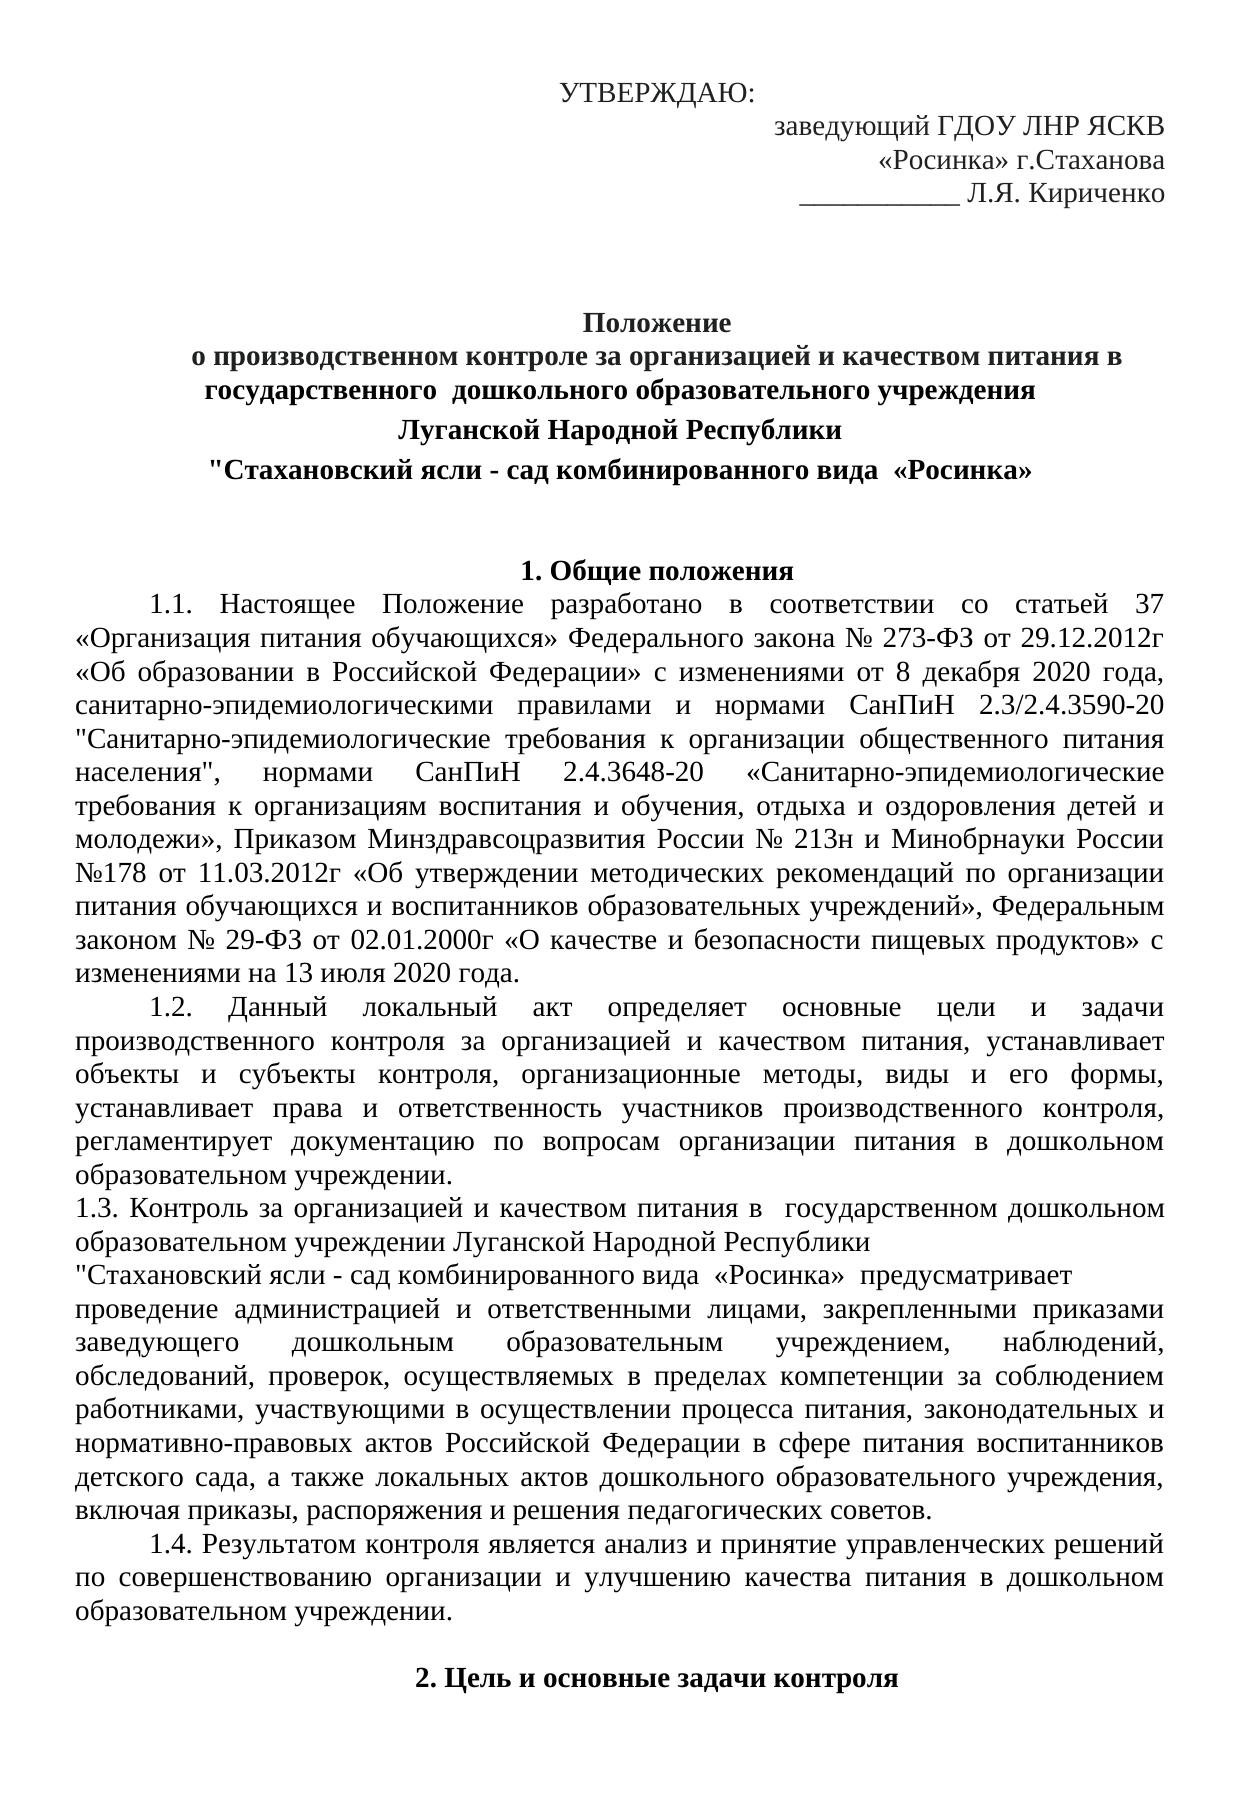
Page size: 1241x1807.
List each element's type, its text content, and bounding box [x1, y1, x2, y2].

text 2. Цель и основные задачи контроля [75, 1660, 1165, 1693]
text «Росинка» г.Стаханова [75, 142, 1165, 176]
text 1.1. Настоящее Положение разработано в соответствии со статьей 37 «Организация питания обучающихся» Федерального закона № 273-ФЗ от 29.12.2012г «Об образовании в Российской Федерации» с изменениями от 8 декабря 2020 года, санитарно-эпидемиологическими правилами и нормами СанПиН 2.3/2.4.3590-20 "Санитарно-эпидемиологические требования к организации общественного питания населения", нормами СанПиН 2.4.3648-20 «Санитарно-эпидемиологические требования к организациям воспитания и обучения, отдыха и оздоровления детей и молодежи», Приказом Минздравсоцразвития России № 213н и Минобрнауки России №178 от 11.03.2012г «Об утверждении методических рекомендаций по организации питания обучающихся и воспитанников образовательных учреждений», Федеральным законом № 29-ФЗ от 02.01.2000г «О качестве и безопасности пищевых продуктов» с изменениями на 13 июля 2020 года. [75, 587, 1165, 989]
text 1.3. Контроль за организацией и качеством питания в государственном дошкольном образовательном учреждении Луганской Народной Республики [75, 1190, 1165, 1257]
text УТВЕРЖДАЮ: [75, 75, 1165, 108]
text заведующий ГДОУ ЛНР ЯСКВ [75, 108, 1165, 142]
text Положение [75, 305, 1165, 338]
text 1.4. Результатом контроля является анализ и принятие управленческих решений по совершенствованию организации и улучшению качества питания в дошкольном образовательном учреждении. [75, 1526, 1165, 1626]
text ___________ Л.Я. Кириченко [75, 176, 1165, 209]
text "Стахановский ясли - сад комбинированного вида «Росинка» [75, 452, 1165, 486]
text Луганской Народной Республики [75, 412, 1165, 446]
text государственного дошкольного образовательного учреждения [75, 372, 1165, 406]
text проведение администрацией и ответственными лицами, закрепленными приказами заведующего дошкольным образовательным учреждением, наблюдений, обследований, проверок, осуществляемых в пределах компетенции за соблюдением работниками, участвующими в осуществлении процесса питания, законодательных и нормативно-правовых актов Российской Федерации в сфере питания воспитанников детского сада, а также локальных актов дошкольного образовательного учреждения, включая приказы, распоряжения и решения педагогических советов. [75, 1291, 1165, 1526]
text 1.2. Данный локальный акт определяет основные цели и задачи производственного контроля за организацией и качеством питания, устанавливает объекты и субъекты контроля, организационные методы, виды и его формы, устанавливает права и ответственность участников производственного контроля, регламентирует документацию по вопросам организации питания в дошкольном образовательном учреждении. [75, 989, 1165, 1190]
text 1. Общие положения [75, 553, 1165, 587]
text о производственном контроле за организацией и качеством питания в [75, 338, 1165, 372]
text "Стахановский ясли - сад комбинированного вида «Росинка» предусматривает [75, 1257, 1165, 1291]
